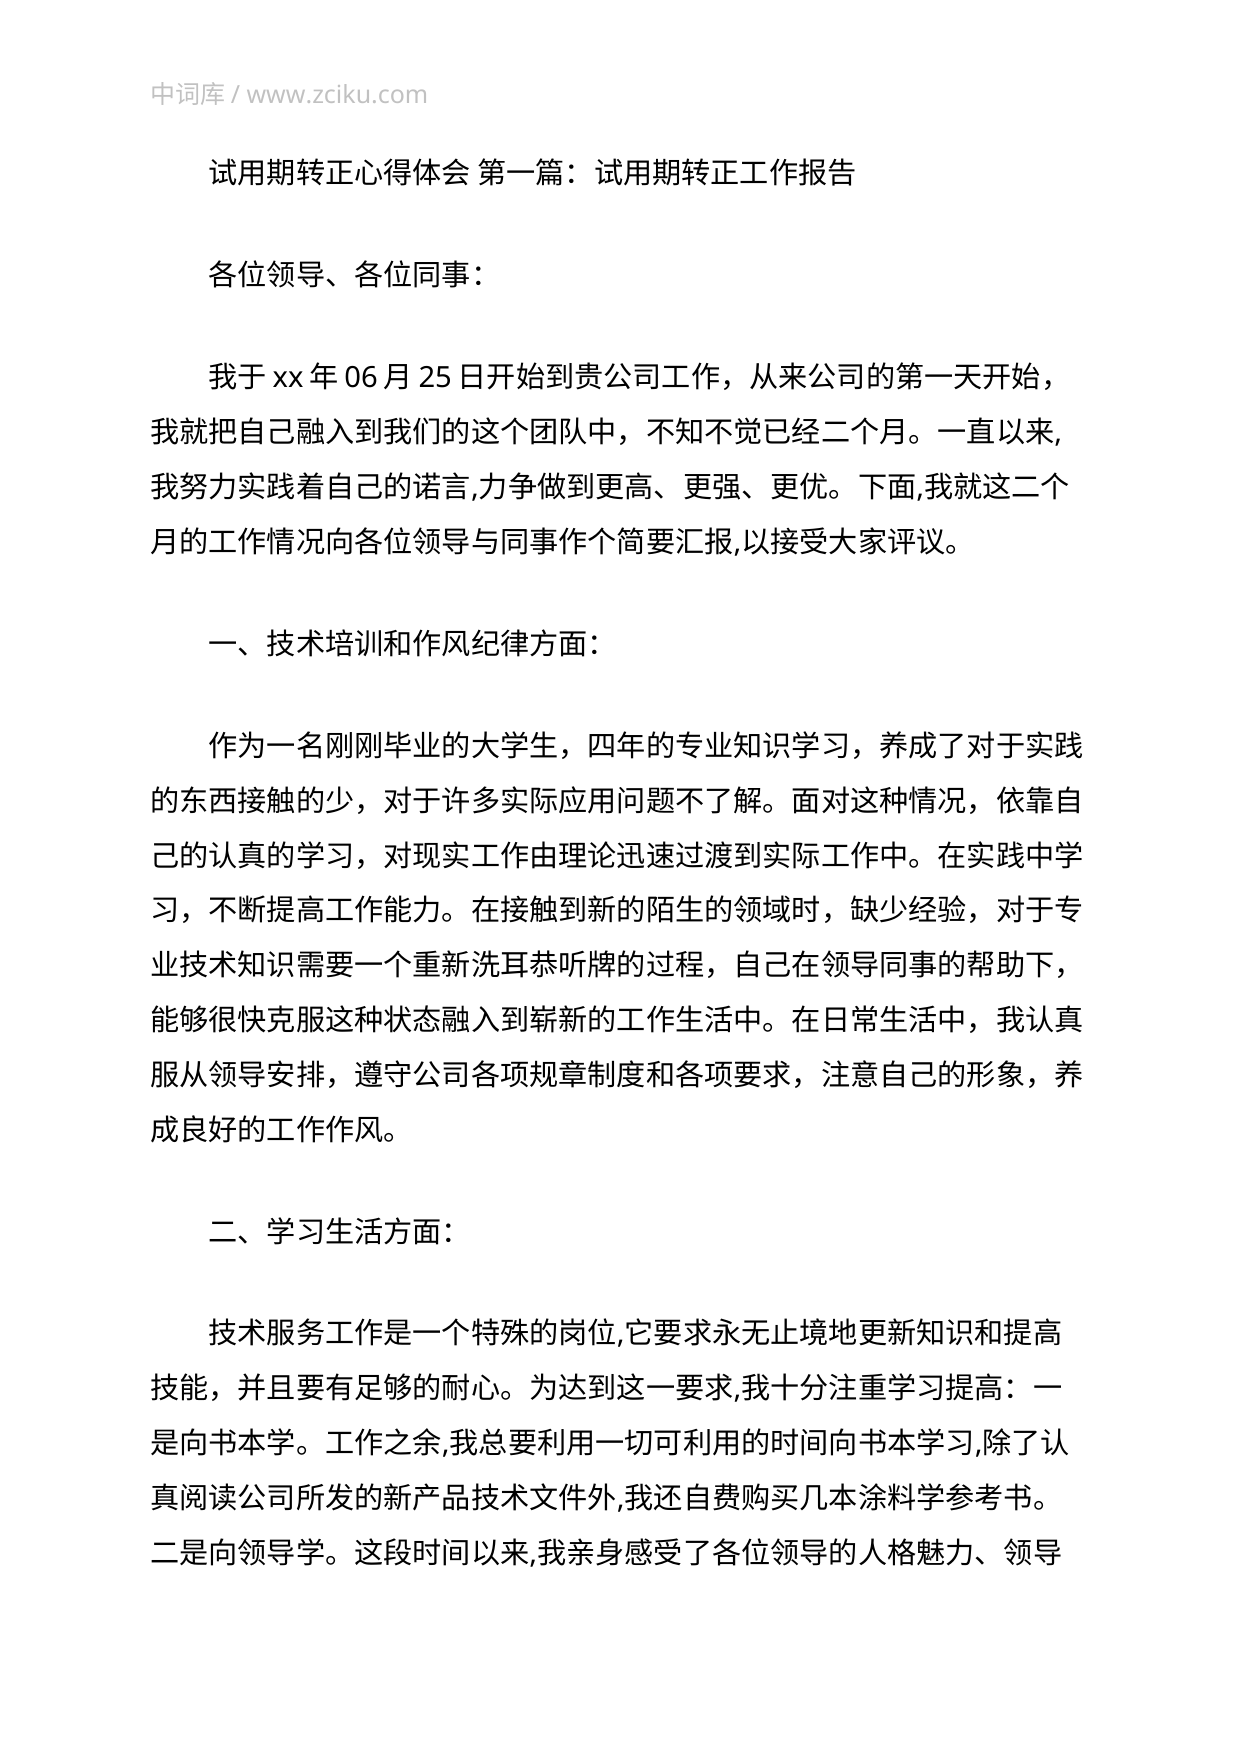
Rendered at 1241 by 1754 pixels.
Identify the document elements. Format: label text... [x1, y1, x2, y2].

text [150, 1310, 1090, 1572]
text 我于xx年06月25日开始到贵公司工作，从来公司的第一天开始，我就把自己融入到我们的这个团队中，不知不觉已经二个月。一直以来,我努力实践着自己的诺言,力争做到更高、更强、更优。下面,我就这二个月的工作情况向各位领导与同事作个简要汇报,以接受大家评议。 [150, 353, 1090, 561]
text 试用期转正心得体会 第一篇：试用期转正工作报告 [150, 150, 1090, 192]
text 二、学习生活方面： [150, 1208, 1090, 1251]
text 各位领导、各位同事： [150, 252, 1090, 294]
text 一、技术培训和作风纪律方面： [150, 621, 1090, 663]
text 作为一名刚刚毕业的大学生，四年的专业知识学习，养成了对于实践的东西接触的少，对于许多实际应用问题不了解。面对这种情况，依靠自己的认真的学习，对现实工作由理论迅速过渡到实际工作中。在实践中学习，不断提高工作能力。在接触到新的陌生的领域时，缺少经验，对于专业技术知识需要一个重新洗耳恭听牌的过程，自己在领导同事的帮助下，能够很快克服这种状态融入到崭新的工作生活中。在日常生活中，我认真服从领导安排，遵守公司各项规章制度和各项要求，注意自己的形象，养成良好的工作作风。 [150, 722, 1090, 1149]
